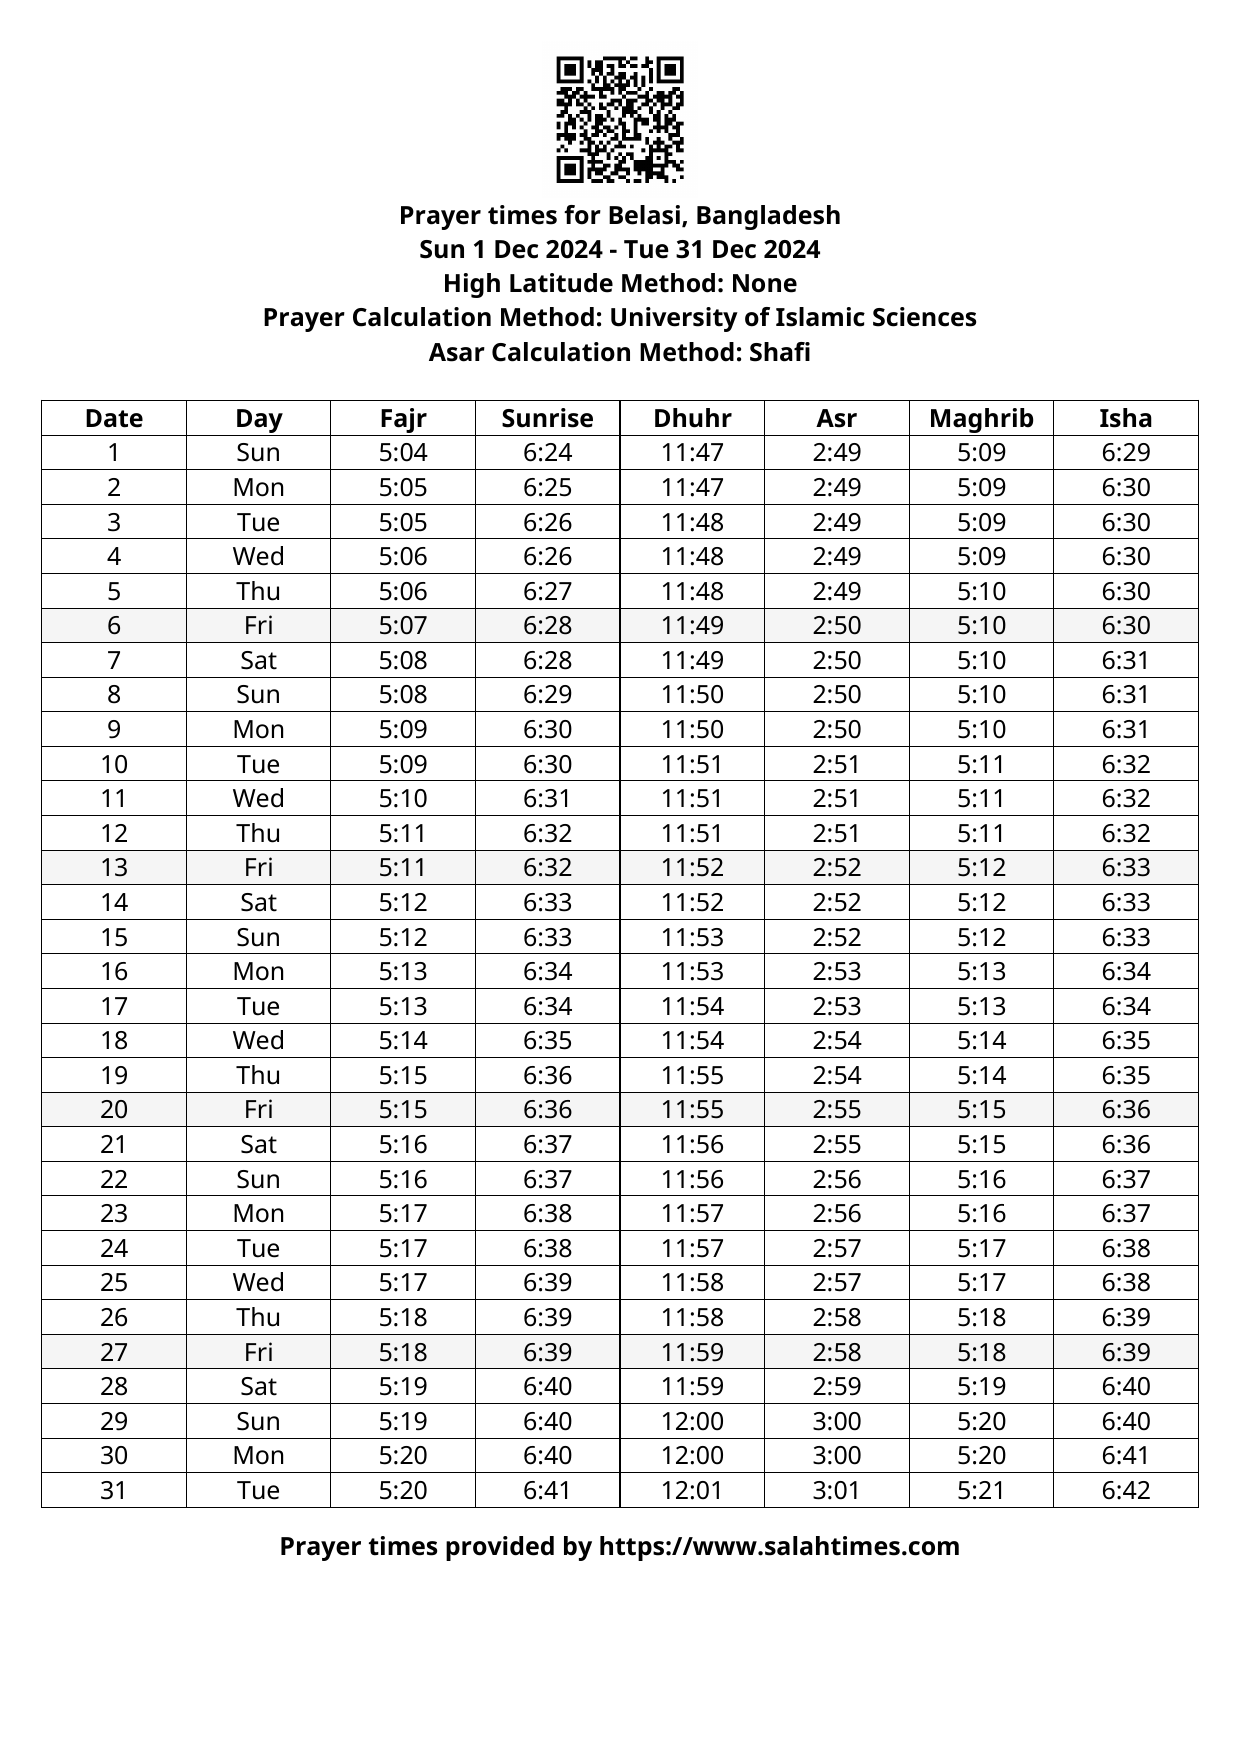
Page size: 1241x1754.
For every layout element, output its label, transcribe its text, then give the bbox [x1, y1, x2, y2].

table_cell 6:26 [476, 539, 619, 573]
table_cell 5:20 [910, 1439, 1053, 1472]
table_cell 11:57 [621, 1231, 764, 1264]
table_cell 11:50 [621, 678, 764, 711]
table_cell 6:30 [1054, 539, 1198, 573]
table_cell 14 [42, 885, 186, 919]
table_cell 11:50 [621, 712, 764, 746]
table_cell 6:37 [476, 1162, 619, 1195]
table_cell 6:33 [476, 885, 619, 919]
table_cell 2:58 [765, 1300, 909, 1334]
table_cell 11:51 [621, 816, 764, 849]
table_cell 6:29 [1054, 436, 1198, 469]
table_cell 11 [42, 781, 186, 815]
table_cell 5:11 [331, 816, 475, 849]
table_cell 5:14 [910, 1024, 1053, 1057]
table_header Asr [765, 401, 909, 434]
table_cell 26 [42, 1300, 186, 1334]
table_cell 17 [42, 989, 186, 1022]
table_cell 5:19 [331, 1369, 475, 1403]
table_cell 5:15 [331, 1058, 475, 1092]
table_cell 6:32 [476, 816, 619, 849]
table_cell 11:55 [621, 1058, 764, 1092]
table_cell 2:53 [765, 954, 909, 988]
table_cell Tue [187, 1473, 330, 1507]
table_cell 6:35 [476, 1024, 619, 1057]
table_cell 5:12 [910, 851, 1053, 884]
table_cell Sat [187, 1369, 330, 1403]
table_cell 3 [42, 505, 186, 538]
table_cell 5:06 [331, 539, 475, 573]
table_cell 5:18 [910, 1300, 1053, 1334]
table_cell 5:16 [331, 1127, 475, 1161]
text High Latitude Method: None [42, 266, 1198, 300]
table_cell 6:32 [1054, 781, 1198, 815]
table_cell 24 [42, 1231, 186, 1264]
table_cell 6:30 [1054, 470, 1198, 504]
table_cell 11:52 [621, 885, 764, 919]
table_cell 5:16 [910, 1196, 1053, 1230]
table_cell Sat [187, 1127, 330, 1161]
table_cell 10 [42, 747, 186, 780]
table_cell 6:39 [1054, 1300, 1198, 1334]
table_cell 9 [42, 712, 186, 746]
table_header Fajr [331, 401, 475, 434]
table_cell 5:10 [331, 781, 475, 815]
table_cell 15 [42, 920, 186, 953]
table_cell 2:49 [765, 539, 909, 573]
table_cell 6:28 [476, 609, 619, 642]
table_cell 5:17 [331, 1231, 475, 1264]
table_cell 1 [42, 436, 186, 469]
table_cell 6:39 [476, 1335, 619, 1368]
table_cell 5:18 [331, 1335, 475, 1368]
table_cell 5:14 [910, 1058, 1053, 1092]
table_cell 6:34 [1054, 989, 1198, 1022]
table_cell 19 [42, 1058, 186, 1092]
table_cell 5:09 [331, 747, 475, 780]
table_cell 5:13 [910, 954, 1053, 988]
table_cell Tue [187, 989, 330, 1022]
table_cell 2:57 [765, 1266, 909, 1299]
table_cell 11:58 [621, 1266, 764, 1299]
table_cell 6:27 [476, 574, 619, 607]
table_cell 6:30 [1054, 505, 1198, 538]
table_cell 5:13 [331, 989, 475, 1022]
table_cell 6:38 [476, 1196, 619, 1230]
table_cell 5:12 [331, 920, 475, 953]
table_cell 12:00 [621, 1439, 764, 1472]
text Sun 1 Dec 2024 - Tue 31 Dec 2024 [42, 232, 1198, 266]
table_cell 11:49 [621, 609, 764, 642]
table_cell 2:50 [765, 678, 909, 711]
table_cell Sun [187, 920, 330, 953]
table_cell 6:36 [476, 1058, 619, 1092]
table_cell 6:37 [1054, 1196, 1198, 1230]
table_cell 2:51 [765, 747, 909, 780]
table_cell Thu [187, 574, 330, 607]
table_cell 11:48 [621, 505, 764, 538]
table_cell 2:55 [765, 1093, 909, 1126]
table_cell 16 [42, 954, 186, 988]
table_cell 6:33 [1054, 920, 1198, 953]
table_cell 6 [42, 609, 186, 642]
table_cell 6:39 [476, 1266, 619, 1299]
table_cell 5:20 [910, 1404, 1053, 1437]
table_cell Thu [187, 816, 330, 849]
table_cell 5:17 [910, 1266, 1053, 1299]
table_cell 5:09 [910, 470, 1053, 504]
table_header Sunrise [476, 401, 619, 434]
table_cell 6:39 [476, 1300, 619, 1334]
table_cell 3:00 [765, 1439, 909, 1472]
table_cell 6:38 [1054, 1231, 1198, 1264]
table_cell 12:00 [621, 1404, 764, 1437]
table_cell 2:52 [765, 885, 909, 919]
table_cell 6:34 [476, 989, 619, 1022]
table_cell 2:49 [765, 436, 909, 469]
table_cell 6:40 [1054, 1404, 1198, 1437]
table_cell 2:54 [765, 1024, 909, 1057]
table_cell 5:10 [910, 609, 1053, 642]
table_cell 5:11 [910, 781, 1053, 815]
table_cell 5:09 [910, 436, 1053, 469]
table_cell 2:57 [765, 1231, 909, 1264]
table_cell 11:55 [621, 1093, 764, 1126]
table_cell 3:00 [765, 1404, 909, 1437]
table_cell 2:56 [765, 1196, 909, 1230]
table_cell 5:10 [910, 643, 1053, 677]
table_cell 6:30 [1054, 609, 1198, 642]
table_cell 25 [42, 1266, 186, 1299]
table_cell Wed [187, 1024, 330, 1057]
table_cell 6:33 [1054, 851, 1198, 884]
table_cell 5:16 [910, 1162, 1053, 1195]
table_cell 5:14 [331, 1024, 475, 1057]
table_cell 11:56 [621, 1127, 764, 1161]
table_cell 2:49 [765, 574, 909, 607]
table_cell 6:37 [1054, 1162, 1198, 1195]
table_cell 2:49 [765, 505, 909, 538]
text Prayer times for Belasi, Bangladesh [42, 198, 1198, 232]
table_cell 7 [42, 643, 186, 677]
table_cell 6:34 [476, 954, 619, 988]
table_cell Wed [187, 1266, 330, 1299]
table_cell 5:10 [910, 712, 1053, 746]
table_cell 5:19 [910, 1369, 1053, 1403]
table_cell 5:15 [910, 1127, 1053, 1161]
table_cell 6:29 [476, 678, 619, 711]
table_cell 2:52 [765, 851, 909, 884]
table_cell 11:56 [621, 1162, 764, 1195]
table_cell 2:50 [765, 643, 909, 677]
table_cell 3:01 [765, 1473, 909, 1507]
table_cell 11:51 [621, 781, 764, 815]
table_cell Tue [187, 505, 330, 538]
table_cell 18 [42, 1024, 186, 1057]
table_cell 12 [42, 816, 186, 849]
text Asar Calculation Method: Shafi [42, 334, 1198, 368]
table_header Date [42, 401, 186, 434]
table_cell 11:47 [621, 436, 764, 469]
table_cell 6:31 [476, 781, 619, 815]
table_cell 5:11 [331, 851, 475, 884]
table_cell 2:56 [765, 1162, 909, 1195]
table_cell Sun [187, 1162, 330, 1195]
table_cell 2:55 [765, 1127, 909, 1161]
table_cell 11:54 [621, 989, 764, 1022]
table_cell 6:39 [1054, 1335, 1198, 1368]
table_header Day [187, 401, 330, 434]
table_cell 5:16 [331, 1162, 475, 1195]
text Prayer times provided by https://www.salahtimes.com [42, 1528, 1198, 1563]
table_cell 29 [42, 1404, 186, 1437]
table_cell 5:04 [331, 436, 475, 469]
table_cell Mon [187, 712, 330, 746]
table_cell 6:25 [476, 470, 619, 504]
table_cell 11:53 [621, 954, 764, 988]
table_cell 11:59 [621, 1369, 764, 1403]
table_cell 6:36 [1054, 1127, 1198, 1161]
table_cell 2:49 [765, 470, 909, 504]
table_cell 5:12 [910, 920, 1053, 953]
table_cell 6:36 [1054, 1093, 1198, 1126]
picture [542, 41, 699, 198]
table_cell 6:33 [1054, 885, 1198, 919]
table_cell 27 [42, 1335, 186, 1368]
table_cell Thu [187, 1058, 330, 1092]
table_cell Tue [187, 747, 330, 780]
table_cell 5:20 [331, 1473, 475, 1507]
table_cell 2:51 [765, 781, 909, 815]
table_cell 5:21 [910, 1473, 1053, 1507]
table_cell 6:40 [476, 1369, 619, 1403]
table_cell 2:52 [765, 920, 909, 953]
table_cell 5:09 [910, 505, 1053, 538]
table_cell 11:58 [621, 1300, 764, 1334]
table_cell 13 [42, 851, 186, 884]
table_cell 2:58 [765, 1335, 909, 1368]
table_cell 2 [42, 470, 186, 504]
table_cell 6:32 [1054, 747, 1198, 780]
table_cell Fri [187, 1093, 330, 1126]
table_cell 6:33 [476, 920, 619, 953]
table_cell 5:13 [910, 989, 1053, 1022]
table_cell 6:31 [1054, 712, 1198, 746]
table_cell 5:11 [910, 816, 1053, 849]
table_header Dhuhr [621, 401, 764, 434]
table_cell 5:13 [331, 954, 475, 988]
table_cell 6:38 [476, 1231, 619, 1264]
table_cell 4 [42, 539, 186, 573]
table_cell 5:07 [331, 609, 475, 642]
table_cell 6:40 [476, 1404, 619, 1437]
table_cell 11:54 [621, 1024, 764, 1057]
table_cell 5:18 [331, 1300, 475, 1334]
table_cell 6:36 [476, 1093, 619, 1126]
table_cell Sun [187, 1404, 330, 1437]
text Prayer Calculation Method: University of Islamic Sciences [42, 300, 1198, 334]
table_cell 6:42 [1054, 1473, 1198, 1507]
table_cell Fri [187, 1335, 330, 1368]
table_cell 6:35 [1054, 1058, 1198, 1092]
table_cell 22 [42, 1162, 186, 1195]
table_cell 23 [42, 1196, 186, 1230]
table_cell 5:05 [331, 470, 475, 504]
table_cell Sat [187, 643, 330, 677]
table_header Isha [1054, 401, 1198, 434]
table_cell 6:41 [1054, 1439, 1198, 1472]
table_cell 5:15 [910, 1093, 1053, 1126]
table_cell 21 [42, 1127, 186, 1161]
table_cell 6:30 [1054, 574, 1198, 607]
table_cell 5:20 [331, 1439, 475, 1472]
table_cell 6:28 [476, 643, 619, 677]
table_cell 5:17 [331, 1196, 475, 1230]
table_cell 6:40 [1054, 1369, 1198, 1403]
table_cell 11:52 [621, 851, 764, 884]
table_cell 12:01 [621, 1473, 764, 1507]
table_cell 8 [42, 678, 186, 711]
table_cell 5 [42, 574, 186, 607]
table_cell 6:40 [476, 1439, 619, 1472]
table_cell 6:37 [476, 1127, 619, 1161]
table_cell 5:15 [331, 1093, 475, 1126]
table_cell 6:41 [476, 1473, 619, 1507]
table_cell 11:53 [621, 920, 764, 953]
table_cell 11:57 [621, 1196, 764, 1230]
table_cell Thu [187, 1300, 330, 1334]
table_cell 20 [42, 1093, 186, 1126]
table_cell 5:09 [331, 712, 475, 746]
table_cell 11:59 [621, 1335, 764, 1368]
table_cell 28 [42, 1369, 186, 1403]
table_cell Fri [187, 609, 330, 642]
table_cell Mon [187, 1439, 330, 1472]
table_cell 6:30 [476, 712, 619, 746]
table_cell 5:11 [910, 747, 1053, 780]
table_cell 5:08 [331, 678, 475, 711]
table_cell 5:10 [910, 678, 1053, 711]
table_cell 5:12 [331, 885, 475, 919]
table_cell 5:05 [331, 505, 475, 538]
table_cell 2:53 [765, 989, 909, 1022]
table_cell 5:06 [331, 574, 475, 607]
table_cell Tue [187, 1231, 330, 1264]
table_cell 6:38 [1054, 1266, 1198, 1299]
table_cell 6:34 [1054, 954, 1198, 988]
table_cell 2:51 [765, 816, 909, 849]
table_cell 2:54 [765, 1058, 909, 1092]
table_cell Fri [187, 851, 330, 884]
table_cell 6:32 [476, 851, 619, 884]
table_cell 6:30 [476, 747, 619, 780]
table_cell 11:47 [621, 470, 764, 504]
table_cell 5:17 [331, 1266, 475, 1299]
table_cell Mon [187, 470, 330, 504]
table_header Maghrib [910, 401, 1053, 434]
table_cell 5:09 [910, 539, 1053, 573]
table_cell 2:50 [765, 712, 909, 746]
table_cell 6:24 [476, 436, 619, 469]
table_cell 30 [42, 1439, 186, 1472]
table_cell 5:08 [331, 643, 475, 677]
table_cell 11:49 [621, 643, 764, 677]
table_cell 5:17 [910, 1231, 1053, 1264]
table_cell 11:48 [621, 539, 764, 573]
table_cell 31 [42, 1473, 186, 1507]
table_cell 5:12 [910, 885, 1053, 919]
table_cell 6:31 [1054, 643, 1198, 677]
table_cell 6:35 [1054, 1024, 1198, 1057]
table_cell 5:18 [910, 1335, 1053, 1368]
table_cell 5:19 [331, 1404, 475, 1437]
table_cell 2:59 [765, 1369, 909, 1403]
table_cell Sun [187, 436, 330, 469]
table_cell 6:32 [1054, 816, 1198, 849]
table_cell Wed [187, 781, 330, 815]
table_cell 2:50 [765, 609, 909, 642]
table_cell Sun [187, 678, 330, 711]
table_cell 6:31 [1054, 678, 1198, 711]
table_cell Mon [187, 1196, 330, 1230]
table_cell Sat [187, 885, 330, 919]
table_cell 6:26 [476, 505, 619, 538]
table_cell Wed [187, 539, 330, 573]
table_cell 11:48 [621, 574, 764, 607]
table_cell Mon [187, 954, 330, 988]
table_cell 5:10 [910, 574, 1053, 607]
table_cell 11:51 [621, 747, 764, 780]
